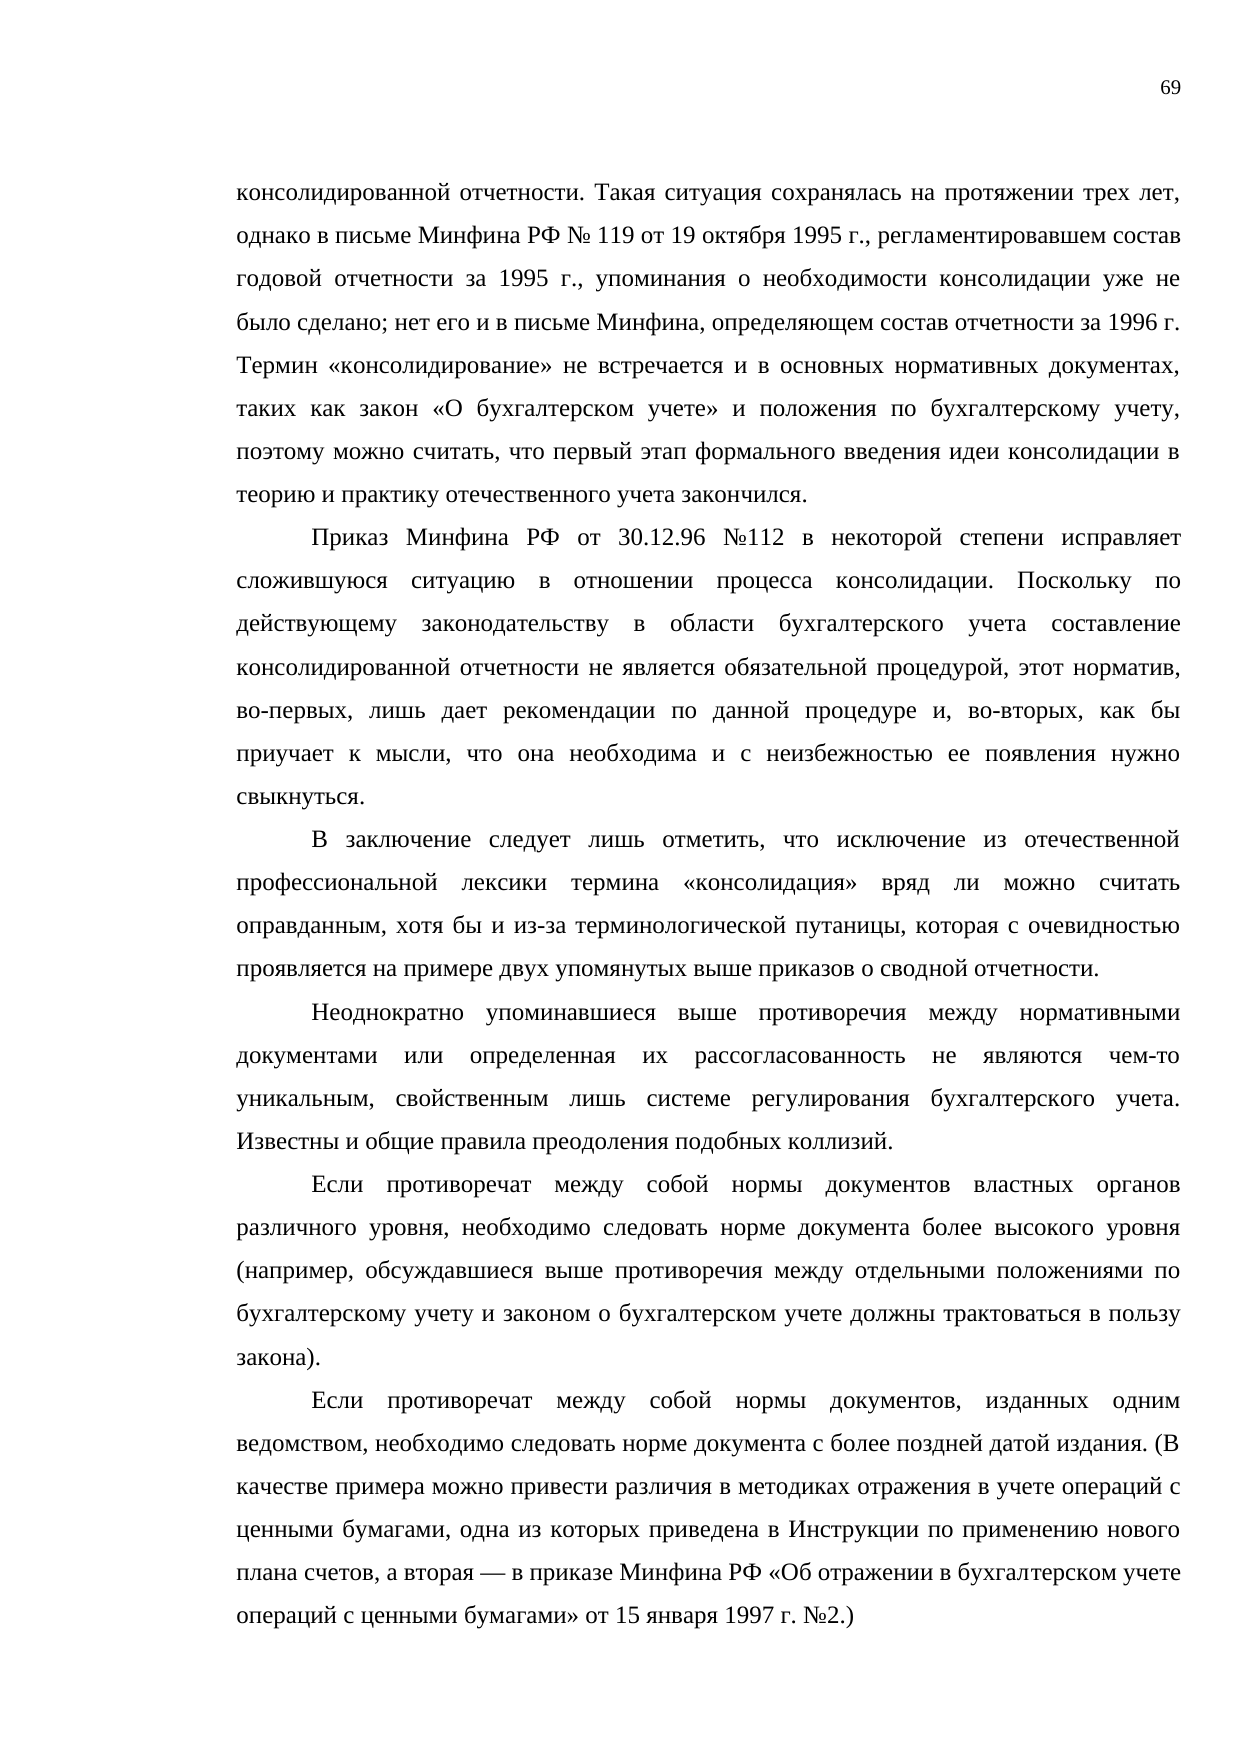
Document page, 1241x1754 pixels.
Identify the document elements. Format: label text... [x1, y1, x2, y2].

text Неоднократно упоминавшиеся выше противоречия между нормативными документами или определенная их рассогласованность не являются чем-то уникальным, свойственным лишь системе регулирования бухгалтерского учета. Известны и общие правила преодоления подобных коллизий. [236, 997, 1181, 1155]
text Если противоречат между собой нормы документов, изданных одним ведомством, необходимо следовать норме документа с более поздней датой издания. (В качестве примера можно привести различия в методиках отражения в учете операций с ценными бумагами, одна из которых приведена в Инструкции по применению нового плана счетов, а вторая — в приказе Минфина РФ «Об отражении в бухгалтерском учете операций с ценными бумагами» от 15 января 1997 г. №2.) [236, 1385, 1181, 1629]
text Приказ Минфина РФ от 30.12.96 №112 в некоторой степени исправляет сложившуюся ситуацию в отношении процесса консолидации. Поскольку по действующему законодательству в области бухгалтерского учета составление консолидированной отчетности не является обязательной процедурой, этот норматив, во-первых, лишь дает рекомендации по данной процедуре и, во-вторых, как бы приучает к мысли, что она необходима и с неизбежностью ее появления нужно свыкнуться. [236, 522, 1181, 810]
text Если противоречат между собой нормы документов властных органов различного уровня, необходимо следовать норме документа более высокого уровня (например, обсуждавшиеся выше противоречия между отдельными положениями по бухгалтерскому учету и законом о бухгалтерском учете должны трактоваться в пользу закона). [236, 1169, 1181, 1370]
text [236, 177, 1181, 508]
text В заключение следует лишь отметить, что исключение из отечественной профессиональной лексики термина «консолидация» вряд ли можно считать оправданным, хотя бы и из-за терминологической путаницы, которая с очевидностью проявляется на примере двух упомянутых выше приказов о сводной отчетности. [236, 824, 1181, 982]
